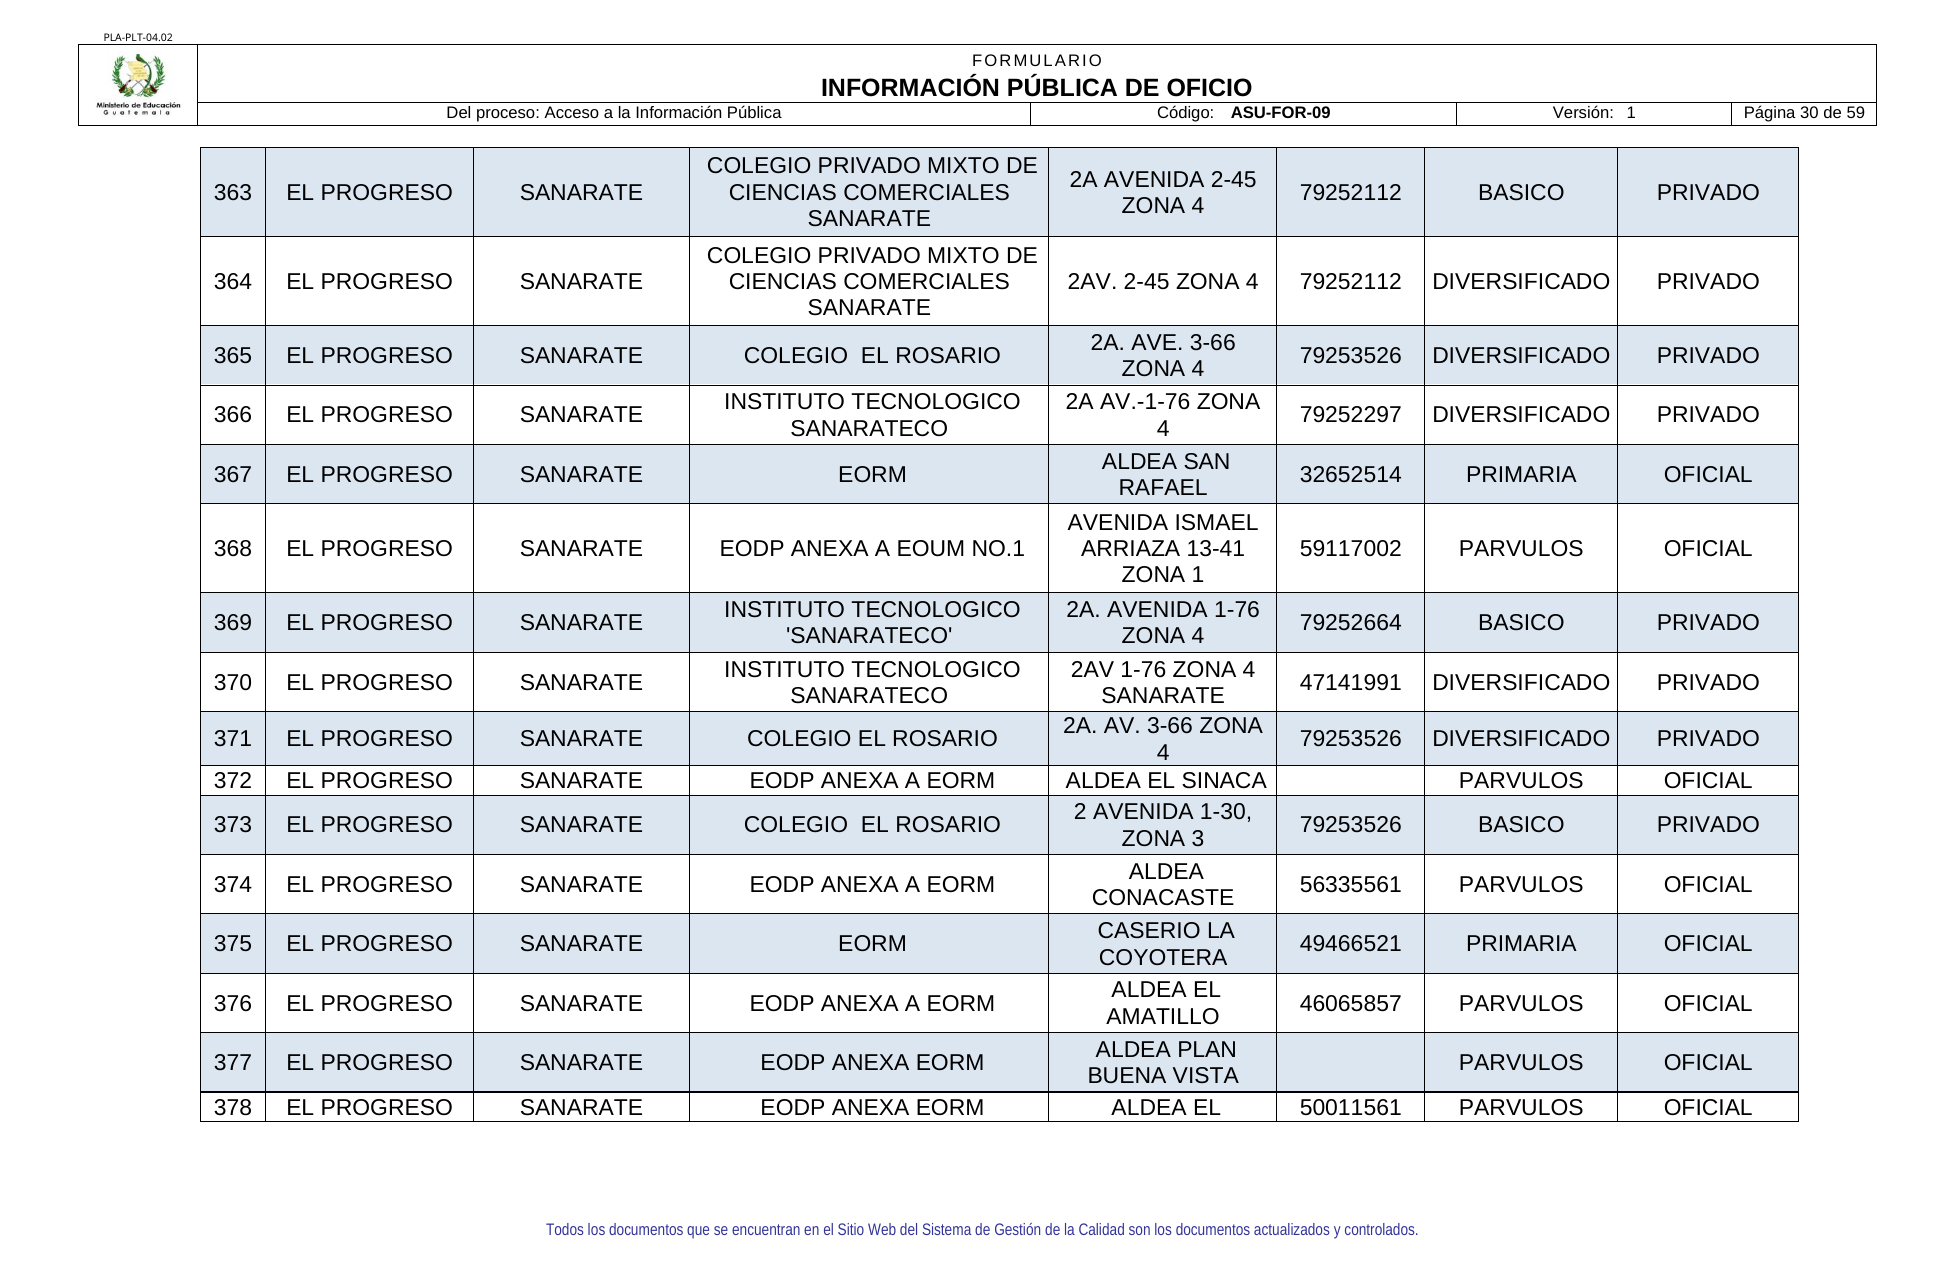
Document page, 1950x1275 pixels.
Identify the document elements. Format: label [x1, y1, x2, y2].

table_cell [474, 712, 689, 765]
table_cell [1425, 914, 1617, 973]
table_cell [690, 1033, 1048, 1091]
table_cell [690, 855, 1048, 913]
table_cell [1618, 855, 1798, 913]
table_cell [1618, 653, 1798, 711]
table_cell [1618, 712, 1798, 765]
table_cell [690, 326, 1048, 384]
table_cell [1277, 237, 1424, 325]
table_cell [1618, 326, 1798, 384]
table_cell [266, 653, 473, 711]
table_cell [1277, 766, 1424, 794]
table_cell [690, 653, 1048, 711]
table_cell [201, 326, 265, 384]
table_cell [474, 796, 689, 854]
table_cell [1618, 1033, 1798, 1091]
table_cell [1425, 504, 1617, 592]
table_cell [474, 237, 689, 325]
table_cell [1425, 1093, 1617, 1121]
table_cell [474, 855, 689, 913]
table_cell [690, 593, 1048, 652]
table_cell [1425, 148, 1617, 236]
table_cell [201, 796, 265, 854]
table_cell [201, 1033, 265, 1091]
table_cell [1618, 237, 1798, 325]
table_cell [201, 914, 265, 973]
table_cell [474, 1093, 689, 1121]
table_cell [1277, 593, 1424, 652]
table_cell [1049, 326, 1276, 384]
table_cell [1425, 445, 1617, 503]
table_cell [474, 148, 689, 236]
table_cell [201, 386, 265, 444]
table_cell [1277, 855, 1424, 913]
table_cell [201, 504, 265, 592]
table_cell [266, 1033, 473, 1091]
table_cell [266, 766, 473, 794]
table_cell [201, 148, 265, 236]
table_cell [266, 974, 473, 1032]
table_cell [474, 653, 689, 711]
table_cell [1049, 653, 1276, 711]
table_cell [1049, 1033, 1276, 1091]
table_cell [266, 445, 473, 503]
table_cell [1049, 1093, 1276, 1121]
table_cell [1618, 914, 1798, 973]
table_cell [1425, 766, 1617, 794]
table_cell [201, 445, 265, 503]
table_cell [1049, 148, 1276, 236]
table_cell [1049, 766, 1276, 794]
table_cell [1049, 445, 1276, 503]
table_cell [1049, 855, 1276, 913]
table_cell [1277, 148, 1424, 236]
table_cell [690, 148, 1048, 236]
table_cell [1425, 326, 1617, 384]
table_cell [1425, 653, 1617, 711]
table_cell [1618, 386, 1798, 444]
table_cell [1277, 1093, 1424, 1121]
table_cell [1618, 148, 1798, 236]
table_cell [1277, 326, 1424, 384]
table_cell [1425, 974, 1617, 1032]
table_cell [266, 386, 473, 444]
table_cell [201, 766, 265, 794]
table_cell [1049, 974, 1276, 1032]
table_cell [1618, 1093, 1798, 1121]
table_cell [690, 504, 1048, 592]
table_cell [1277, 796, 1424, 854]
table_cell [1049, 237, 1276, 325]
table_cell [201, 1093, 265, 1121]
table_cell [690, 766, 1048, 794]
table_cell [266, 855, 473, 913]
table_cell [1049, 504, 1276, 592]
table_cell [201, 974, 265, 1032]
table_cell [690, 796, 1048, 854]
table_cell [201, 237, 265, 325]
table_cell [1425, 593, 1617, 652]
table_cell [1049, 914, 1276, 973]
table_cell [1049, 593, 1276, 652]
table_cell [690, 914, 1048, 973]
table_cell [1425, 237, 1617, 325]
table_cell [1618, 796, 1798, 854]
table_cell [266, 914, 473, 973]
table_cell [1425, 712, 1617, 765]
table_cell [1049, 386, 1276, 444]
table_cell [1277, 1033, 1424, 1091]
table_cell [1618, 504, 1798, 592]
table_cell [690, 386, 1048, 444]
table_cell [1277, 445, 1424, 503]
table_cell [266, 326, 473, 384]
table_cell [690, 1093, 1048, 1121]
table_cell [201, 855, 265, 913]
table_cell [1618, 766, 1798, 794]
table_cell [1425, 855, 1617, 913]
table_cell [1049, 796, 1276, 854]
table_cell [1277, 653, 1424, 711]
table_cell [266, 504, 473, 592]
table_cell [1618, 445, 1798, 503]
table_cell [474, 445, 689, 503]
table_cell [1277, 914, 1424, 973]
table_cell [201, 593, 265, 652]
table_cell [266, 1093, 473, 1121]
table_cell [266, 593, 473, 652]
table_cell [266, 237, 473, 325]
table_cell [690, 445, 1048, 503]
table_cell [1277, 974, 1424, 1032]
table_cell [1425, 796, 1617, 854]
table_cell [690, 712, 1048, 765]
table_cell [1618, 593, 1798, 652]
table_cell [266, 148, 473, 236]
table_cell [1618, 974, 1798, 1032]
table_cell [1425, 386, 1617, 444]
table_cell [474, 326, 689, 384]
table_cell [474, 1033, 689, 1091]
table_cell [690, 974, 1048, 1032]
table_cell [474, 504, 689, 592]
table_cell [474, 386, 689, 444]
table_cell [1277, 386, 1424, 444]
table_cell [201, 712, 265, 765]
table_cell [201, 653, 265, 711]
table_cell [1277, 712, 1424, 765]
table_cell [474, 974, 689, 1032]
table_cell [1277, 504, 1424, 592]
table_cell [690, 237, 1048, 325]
picture [95, 51, 181, 117]
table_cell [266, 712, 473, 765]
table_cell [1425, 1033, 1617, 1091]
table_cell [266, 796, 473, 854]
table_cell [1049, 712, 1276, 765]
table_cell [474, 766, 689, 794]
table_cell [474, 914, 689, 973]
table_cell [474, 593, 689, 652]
